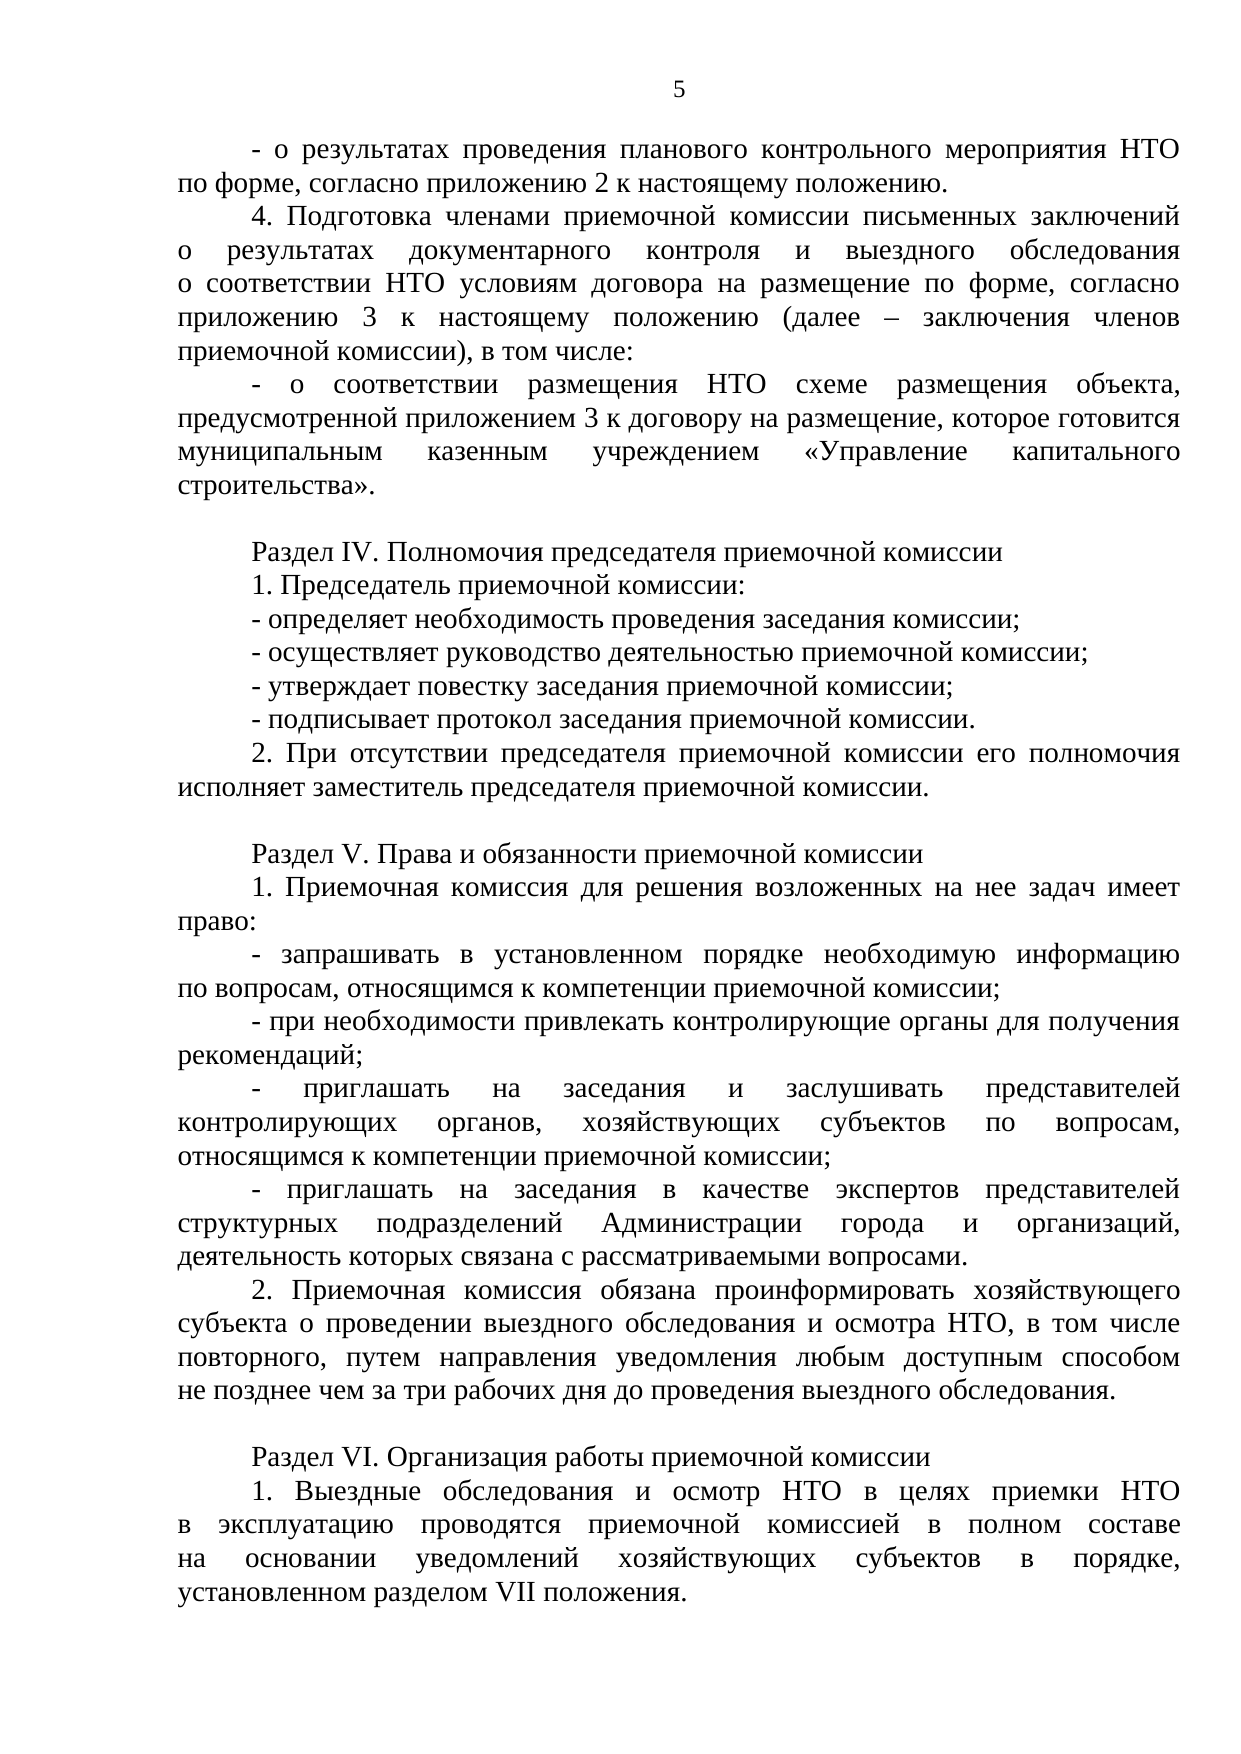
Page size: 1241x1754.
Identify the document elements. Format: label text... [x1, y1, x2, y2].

text 1. Приемочная комиссия для решения возложенных на нее задач имеет право: [177, 869, 1181, 936]
text - приглашать на заседания в качестве экспертов представителей структурных подразделений Администрации города и организаций, деятельность которых связана с рассматриваемыми вопросами. [177, 1171, 1181, 1272]
text 1. Председатель приемочной комиссии: [177, 567, 1181, 601]
text 2. Приемочная комиссия обязана проинформировать хозяйствующего субъекта о проведении выездного обследования и осмотра НТО, в том числе повторного, путем направления уведомления любым доступным способом не позднее чем за три рабочих дня до проведения выездного обследования. [177, 1272, 1181, 1406]
text - запрашивать в установленном порядке необходимую информацию по вопросам, относящимся к компетенции приемочной комиссии; [177, 936, 1181, 1003]
text - определяет необходимость проведения заседания комиссии; [177, 601, 1181, 634]
text - осуществляет руководство деятельностью приемочной комиссии; [177, 634, 1181, 668]
text - подписывает протокол заседания приемочной комиссии. [177, 702, 1181, 735]
text - о результатах проведения планового контрольного мероприятия НТО по форме, согласно приложению 2 к настоящему положению. [177, 131, 1181, 198]
text Раздел VI. Организация работы приемочной комиссии [177, 1439, 1181, 1473]
text Раздел V. Права и обязанности приемочной комиссии [177, 836, 1181, 869]
text - приглашать на заседания и заслушивать представителей контролирующих органов, хозяйствующих субъектов по вопросам, относящимся к компетенции приемочной комиссии; [177, 1071, 1181, 1171]
text - о соответствии размещения НТО схеме размещения объекта, предусмотренной приложением 3 к договору на размещение, которое готовится муниципальным казенным учреждением «Управление капитального строительства». [177, 366, 1181, 500]
text - при необходимости привлекать контролирующие органы для получения рекомендаций; [177, 1003, 1181, 1071]
text Раздел IV. Полномочия председателя приемочной комиссии [177, 534, 1181, 567]
text 1. Выездные обследования и осмотр НТО в целях приемки НТО в эксплуатацию проводятся приемочной комиссией в полном составе на основании уведомлений хозяйствующих субъектов в порядке, установленном разделом VII положения. [177, 1473, 1181, 1607]
text 2. При отсутствии председателя приемочной комиссии его полномочия исполняет заместитель председателя приемочной комиссии. [177, 735, 1181, 802]
text - утверждает повестку заседания приемочной комиссии; [177, 668, 1181, 702]
text 4. Подготовка членами приемочной комиссии письменных заключений о результатах документарного контроля и выездного обследования о соответствии НТО условиям договора на размещение по форме, согласно приложению 3 к настоящему положению (далее – заключения членов приемочной комиссии), в том числе: [177, 198, 1181, 366]
